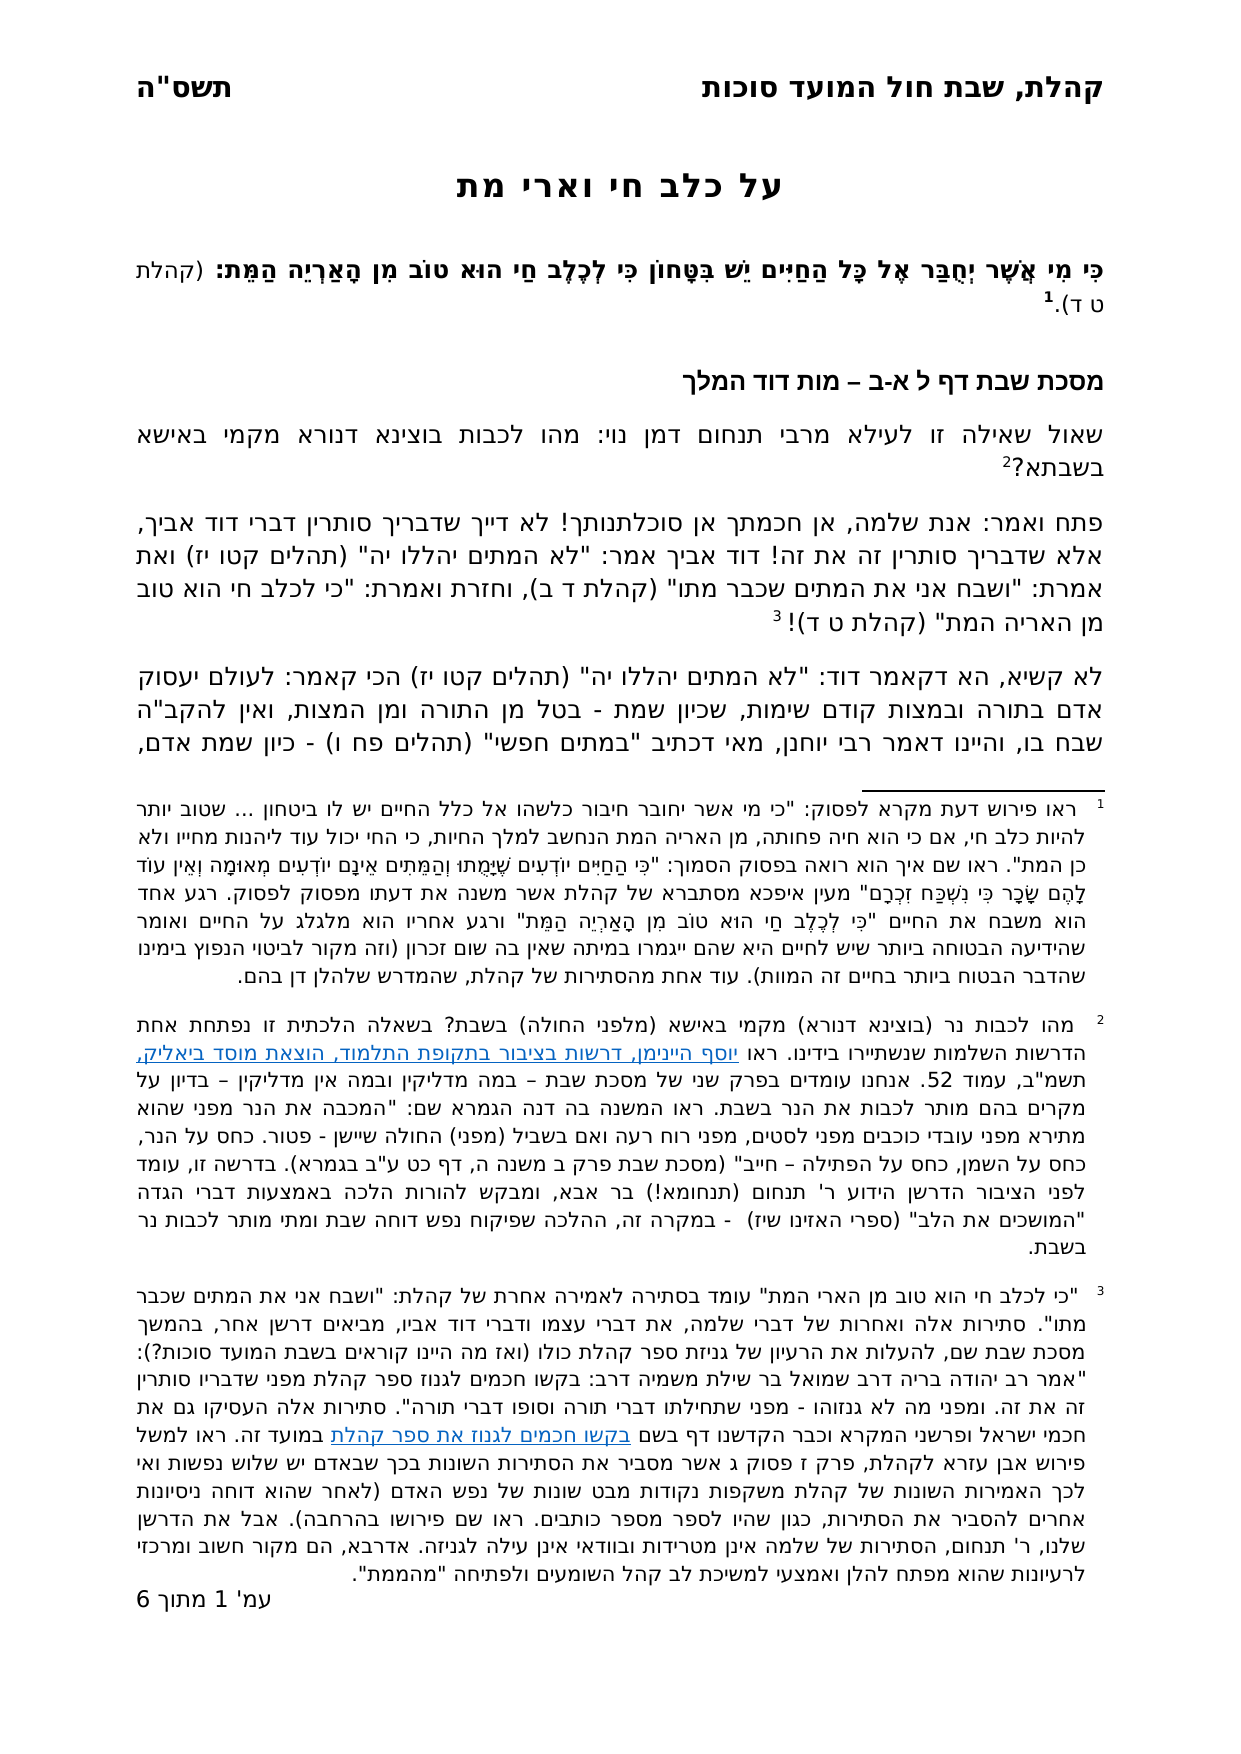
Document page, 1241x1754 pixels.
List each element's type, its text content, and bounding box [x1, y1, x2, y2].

text לא קשיא, הא דקאמר דוד: "לא המתים יהללו יה" (תהלים קטו יז) הכי קאמר: לעולם יעסוק אדם בתורה ובמצות קודם שימות, שכיון שמת - בטל מן התורה ומן המצות, ואין להקב"ה שבח בו, והיינו דאמר רבי יוחנן, מאי דכתיב "במתים חפשי" (תהלים פח ו) - כיון שמת אדם, נעשה חפשי מן התורה ומן המצות. ודקאמר שלמה "ושבח אני את המתים שכבר מתו" - שכשחטאו ישראל במדבר, עמד משה לפני הקב"ה ואמר כמה תפילות ותחנונים לפניו ולא נענה. וכשאמר "זכור לאברהם ליצחק ולישראל עבדיך" - מיד נענה. ולא יפה אמר שלמה "ושבח אני את המתים שכבר מתו" (קהלת ד ב)? דבר אחר: מנהגו של עולם, שר בשר ודם גוזר גזרה ספק מקיימין אותה ספק אין מקיימין אותה, ואם תמצי לומר מקיימין אותה - בחייו מקיימין אותה, במותו - אין מקיימין אותה. ואילו משה רבינו, גזר כמה גזירות ותיקן כמה תקנות, וקיימות הם לעולם ולעולמי עולמים. ולא יפה אמר שלמה "ושבח אני את המתים וגו'" (קהלת ד ב)? [136, 658, 1104, 758]
text פתח ואמר: אנת שלמה, אן חכמתך אן סוכלתנותך! לא דייך שדבריך סותרין דברי דוד אביך, אלא שדבריך סותרין זה את זה! דוד אביך אמר: "לא המתים יהללו יה" (תהלים קטו יז) ואת אמרת: "ושבח אני את המתים שכבר מתו" (קהלת ד ב), וחזרת ואמרת: "כי לכלב חי הוא טוב מן האריה המת" (קהלת ט ד)! [136, 503, 1104, 637]
text כִּי מִי אֲשֶׁר יְחֻבַּר אֶל כָּל הַחַיִּים יֵשׁ בִּטָּחוֹן כִּי לְכֶלֶב חַי הוּא טוֹב מִן הָאַרְיֵה הַמֵּת: (קהלת ט ד). [136, 251, 1104, 318]
text מסכת שבת דף ל א-ב – מות דוד המלך [136, 364, 1104, 395]
text על כלב חי וארי מת [136, 167, 1104, 206]
text שאול שאילה זו לעילא מרבי תנחום דמן נוי: מהו לכבות בוצינא דנורא מקמי באישא בשבתא? [136, 416, 1104, 483]
